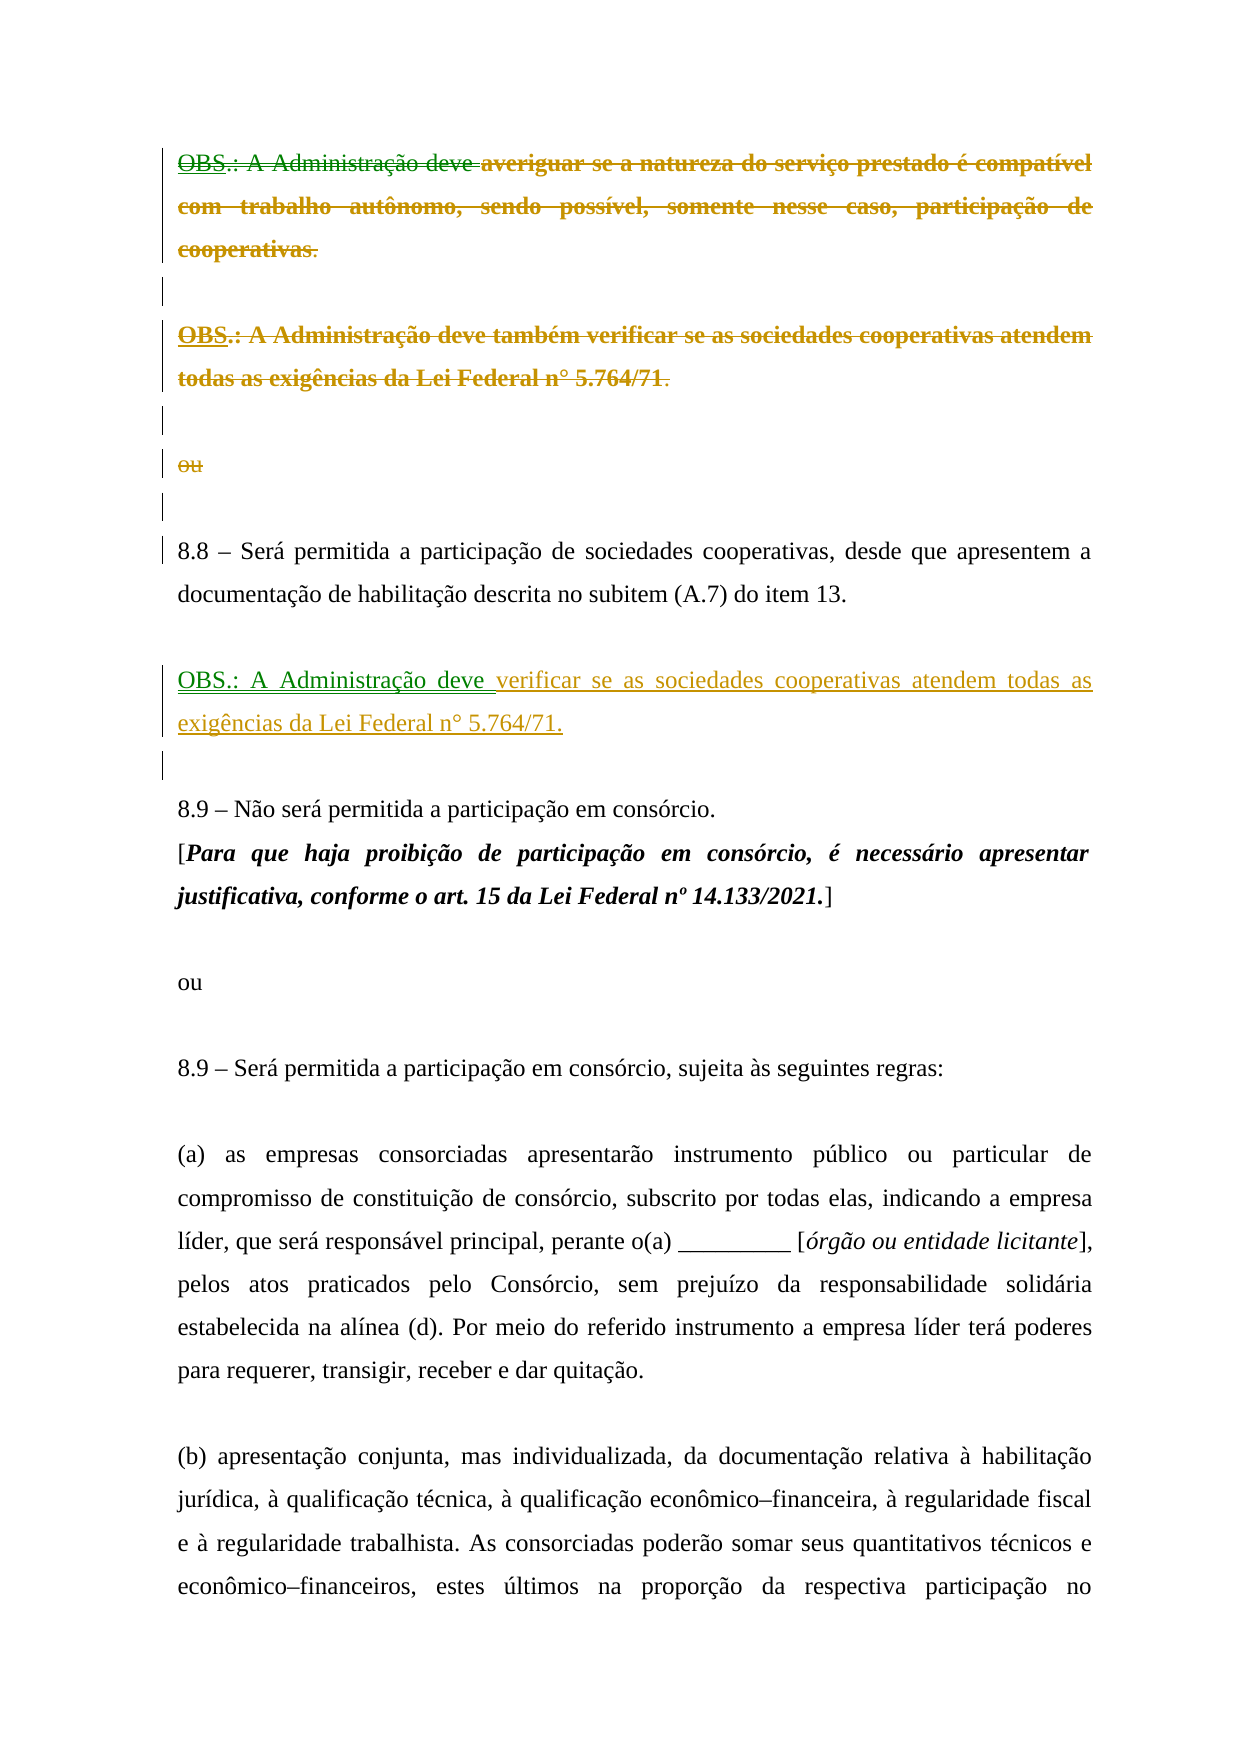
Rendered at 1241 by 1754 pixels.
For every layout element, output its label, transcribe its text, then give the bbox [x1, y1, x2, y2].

text ou [177, 967, 1093, 996]
text (a) as empresas consorciadas apresentarão instrumento público ou particular de compromisso de constituição de consórcio, subscrito por todas elas, indicando a empresa líder, que será responsável principal, perante o(a) _________ [órgão ou entidade licitante], pelos atos praticados pelo Consórcio, sem prejuízo da responsabilidade solidária estabelecida na alínea (d). Por meio do referido instrumento a empresa líder terá poderes para requerer, transigir, receber e dar quitação. [177, 1139, 1093, 1384]
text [177, 1441, 1093, 1599]
text 8.8 – Será permitida a participação de sociedades cooperativas, desde que apresentem a documentação de habilitação descrita no subitem (A.7) do item 13. [177, 536, 1093, 608]
text [Para que haja proibição de participação em consórcio, é necessário apresentar justificativa, conforme o art. 15 da Lei Federal nº 14.133/2021.] [177, 838, 1093, 909]
text 8.9 – Não será permitida a participação em consórcio. [177, 794, 1093, 823]
text 8.9 – Será permitida a participação em consórcio, sujeita às seguintes regras: [177, 1053, 1093, 1082]
